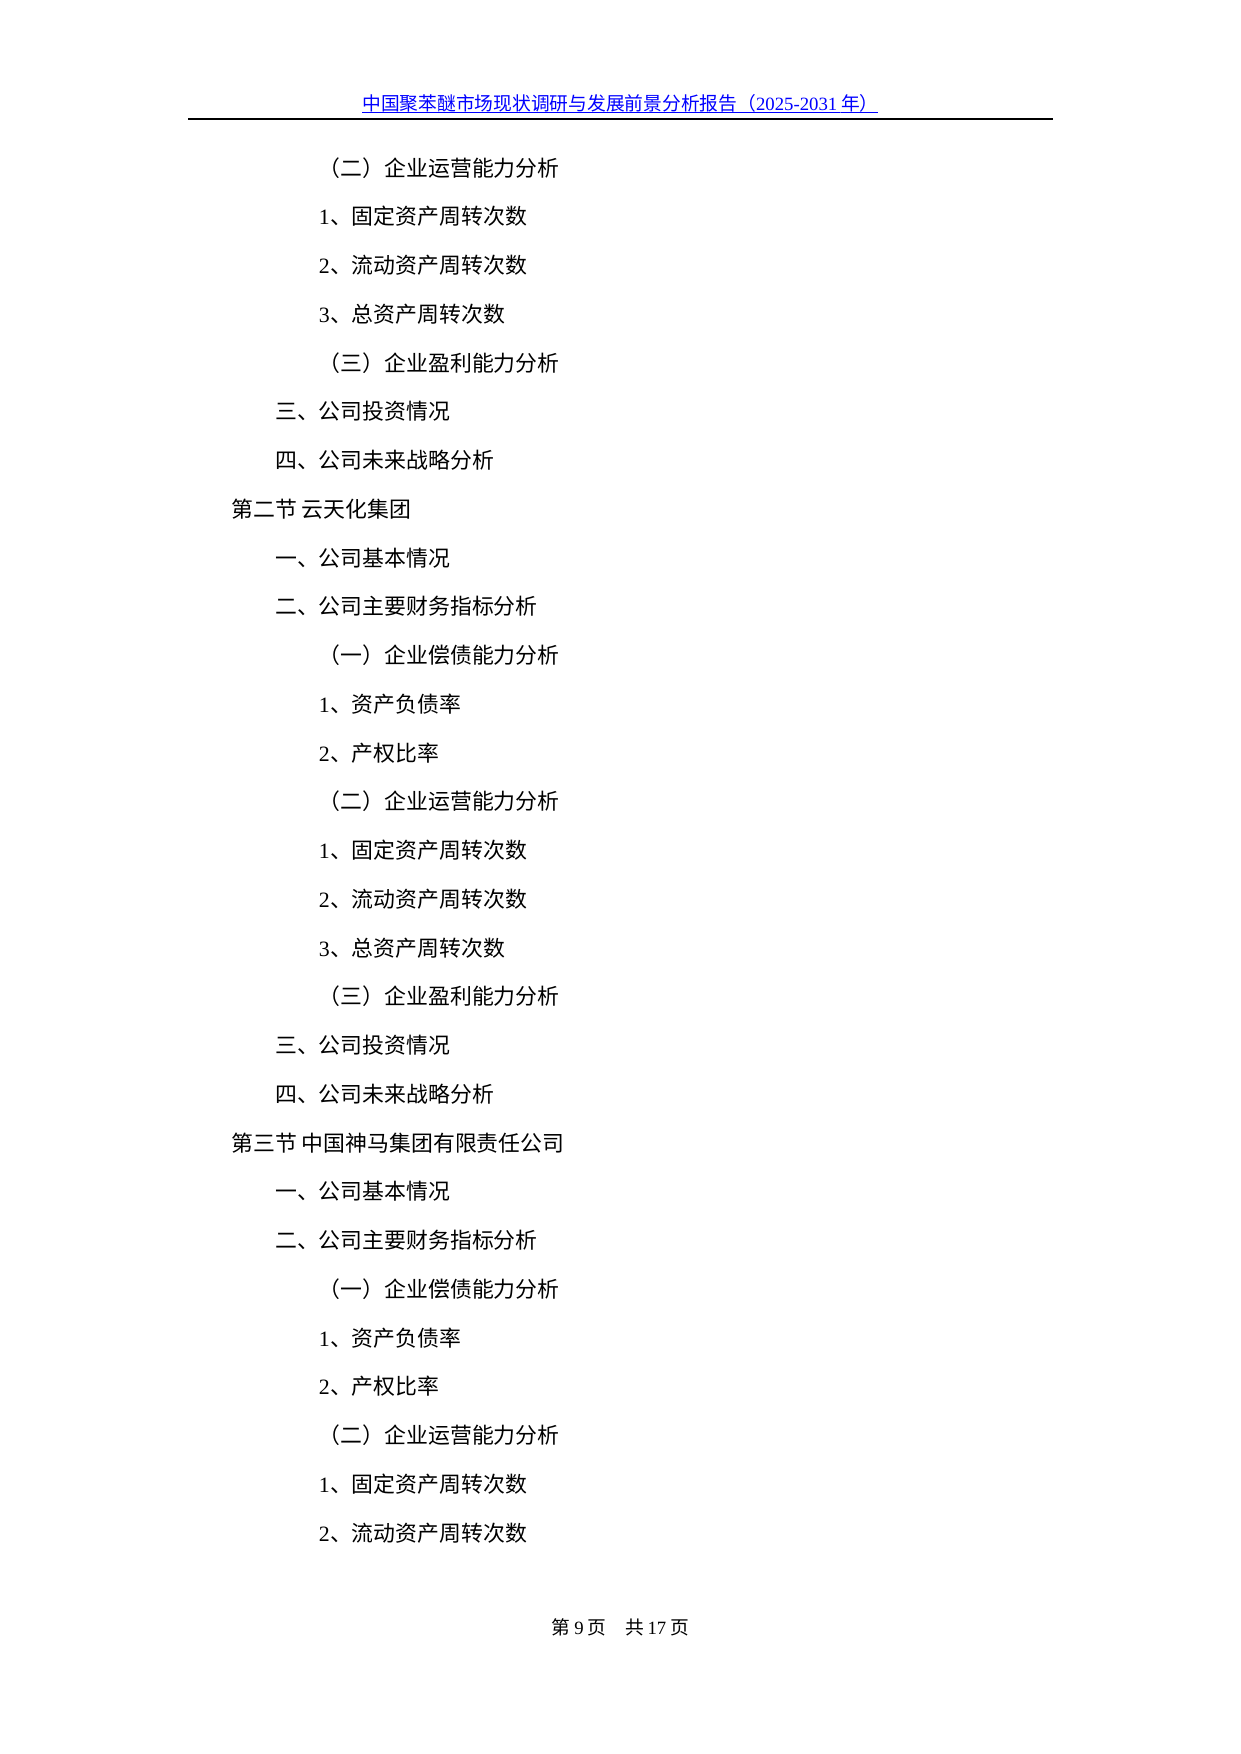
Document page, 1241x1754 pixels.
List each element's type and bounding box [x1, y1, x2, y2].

text [187, 150, 1053, 1548]
